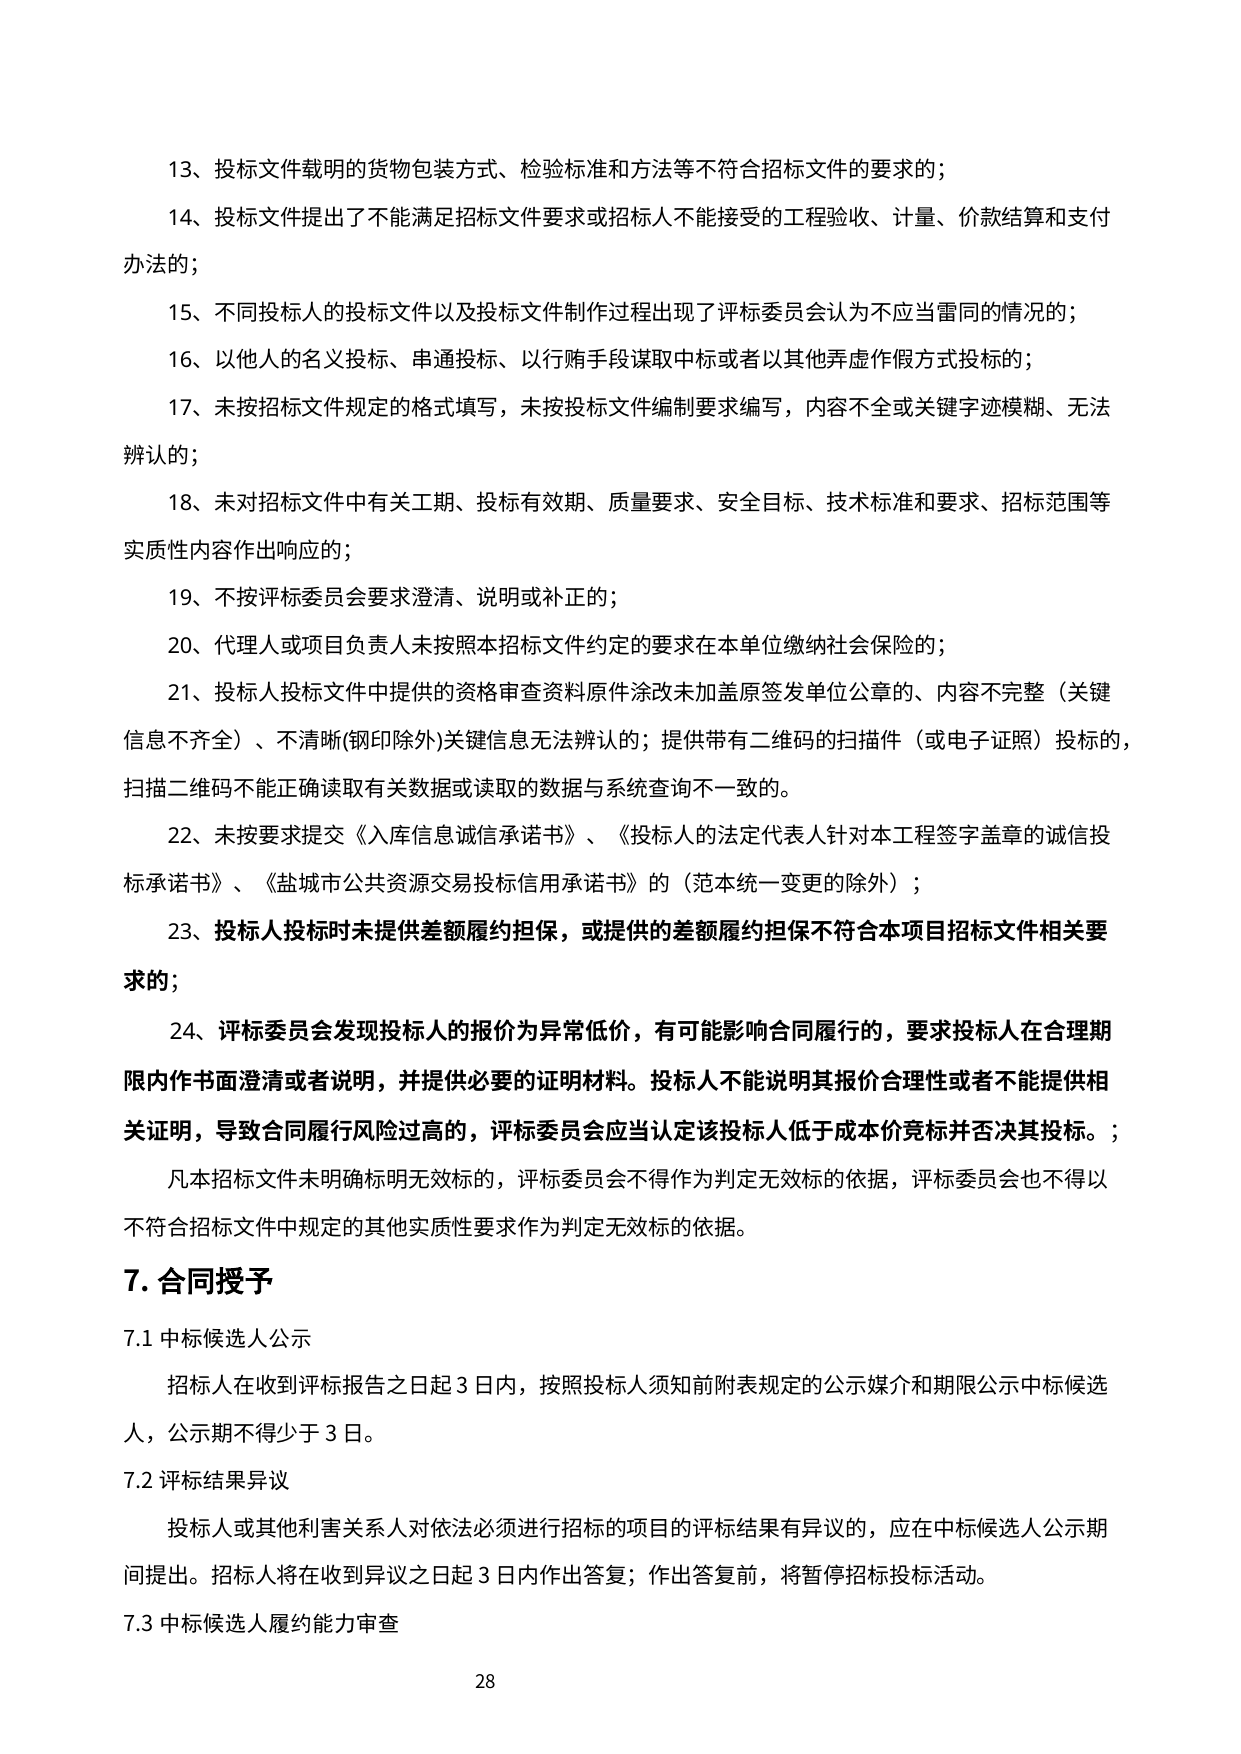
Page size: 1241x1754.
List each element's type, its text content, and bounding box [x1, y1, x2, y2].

text 投标人或其他利害关系人对依法必须进行招标的项目的评标结果有异议的，应在中标候选人公示期间提出。招标人将在收到异议之日起 3 日内作出答复；作出答复前，将暂停招标投标活动。 [123, 1511, 1127, 1590]
text 7.3 中标候选人履约能力审查 [123, 1606, 1127, 1637]
text 14、投标文件提出了不能满足招标文件要求或招标人不能接受的工程验收、计量、价款结算和支付办法的； [123, 200, 1127, 279]
text 24、评标委员会发现投标人的报价为异常低价，有可能影响合同履行的，要求投标人在合理期限内作书面澄清或者说明，并提供必要的证明材料。投标人不能说明其报价合理性或者不能提供相关证明，导致合同履行风险过高的，评标委员会应当认定该投标人低于成本价竞标并否决其投标。； [123, 1013, 1127, 1146]
text 16、以他人的名义投标、串通投标、以行贿手段谋取中标或者以其他弄虚作假方式投标的； [123, 342, 1127, 374]
text 23、投标人投标时未提供差额履约担保，或提供的差额履约担保不符合本项目招标文件相关要求的； [123, 913, 1127, 996]
text 15、不同投标人的投标文件以及投标文件制作过程出现了评标委员会认为不应当雷同的情况的； [123, 295, 1127, 327]
text 13、投标文件载明的货物包装方式、检验标准和方法等不符合招标文件的要求的； [123, 152, 1127, 184]
text 20、代理人或项目负责人未按照本招标文件约定的要求在本单位缴纳社会保险的； [123, 628, 1127, 659]
text 17、未按招标文件规定的格式填写，未按投标文件编制要求编写，内容不全或关键字迹模糊、无法辨认的； [123, 390, 1127, 469]
text 7. 合同授予 [123, 1257, 1127, 1299]
text 凡本招标文件未明确标明无效标的，评标委员会不得作为判定无效标的依据，评标委员会也不得以不符合招标文件中规定的其他实质性要求作为判定无效标的依据。 [123, 1162, 1127, 1241]
text 19、不按评标委员会要求澄清、说明或补正的； [123, 580, 1127, 612]
text 7.1 中标候选人公示 [123, 1321, 1127, 1352]
text 7.2 评标结果异议 [123, 1463, 1127, 1495]
text 22、未按要求提交《入库信息诚信承诺书》、《投标人的法定代表人针对本工程签字盖章的诚信投标承诺书》、《盐城市公共资源交易投标信用承诺书》的（范本统一变更的除外）； [123, 818, 1127, 897]
text 18、未对招标文件中有关工期、投标有效期、质量要求、安全目标、技术标准和要求、招标范围等实质性内容作出响应的； [123, 485, 1127, 564]
text 招标人在收到评标报告之日起 3 日内，按照投标人须知前附表规定的公示媒介和期限公示中标候选人，公示期不得少于 3 日。 [123, 1368, 1127, 1447]
text 21、投标人投标文件中提供的资格审查资料原件涂改未加盖原签发单位公章的、内容不完整（关键信息不齐全）、不清晰(钢印除外)关键信息无法辨认的；提供带有二维码的扫描件（或电子证照）投标的，扫描二维码不能正确读取有关数据或读取的数据与系统查询不一致的。 [123, 675, 1127, 802]
